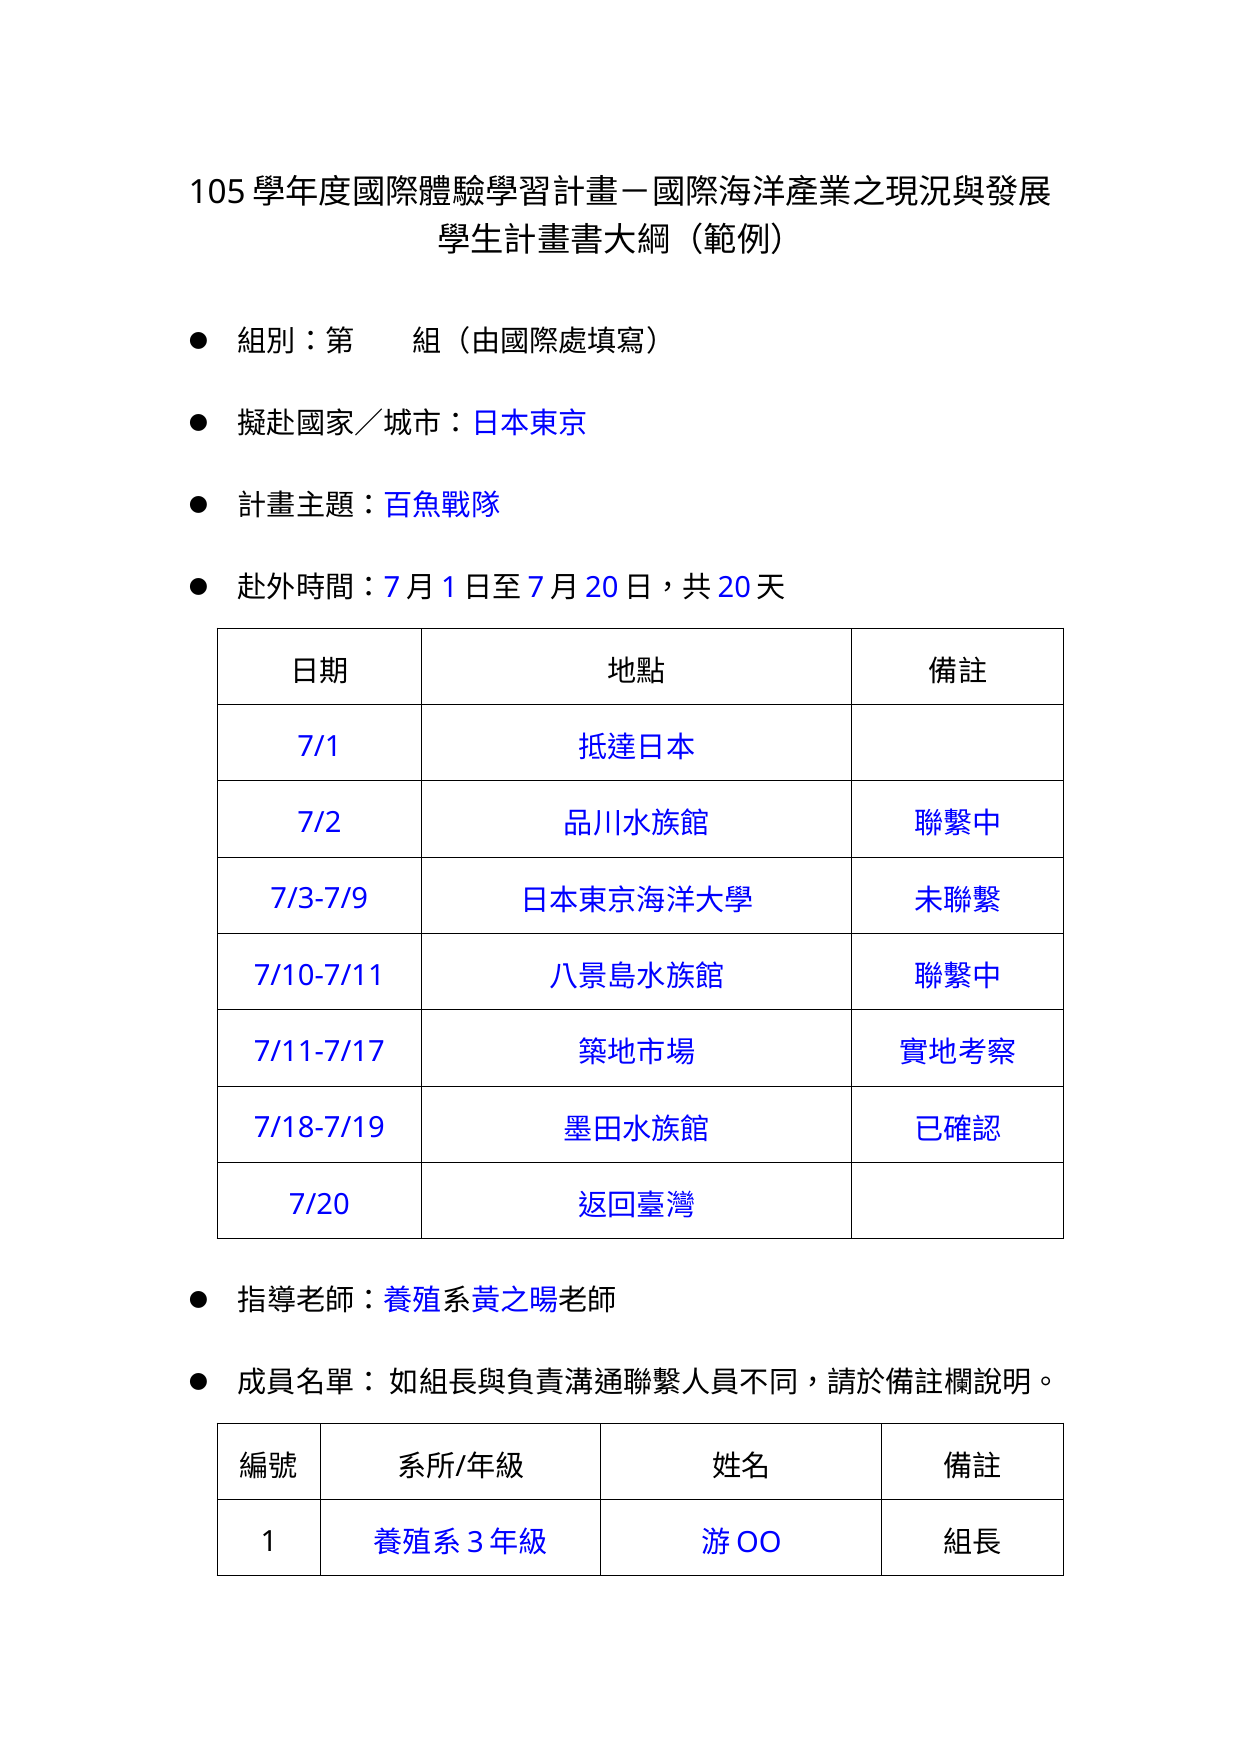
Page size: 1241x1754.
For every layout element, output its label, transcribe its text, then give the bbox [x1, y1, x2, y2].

title 學生計畫書大綱（範例） [187, 213, 1053, 261]
table_header 日期 [218, 629, 421, 704]
table_cell 品川水族館 [422, 781, 851, 857]
table_cell 聯繫中 [852, 934, 1063, 1009]
table_cell 7/11-7/17 [218, 1010, 421, 1086]
table_cell 游ΟΟ [601, 1500, 881, 1575]
table_cell 返回臺灣 [422, 1163, 851, 1238]
table_cell 日本東京海洋大學 [422, 858, 851, 933]
table_header 備註 [882, 1424, 1063, 1499]
table_header 地點 [422, 629, 851, 704]
table_cell 7/10-7/11 [218, 934, 421, 1009]
table_cell 7/3-7/9 [218, 858, 421, 933]
table_cell 八景島水族館 [422, 934, 851, 1009]
list 赴外時間：7月1日至7月20日，共20天 [187, 564, 1053, 606]
table_cell 墨田水族館 [422, 1087, 851, 1162]
list 成員名單： 如組長與負責溝通聯繫人員不同，請於備註欄說明。 [187, 1359, 1053, 1401]
list 指導老師：養殖系黃之暘老師 [187, 1277, 1053, 1319]
table_cell [852, 1163, 1063, 1238]
list 計畫主題：百魚戰隊 [187, 482, 1053, 524]
table_header 備註 [852, 629, 1063, 704]
table_cell [852, 705, 1063, 780]
table_cell 已確認 [852, 1087, 1063, 1162]
table_cell 7/2 [218, 781, 421, 857]
table_cell 7/1 [218, 705, 421, 780]
table_cell 組長 [882, 1500, 1063, 1575]
table_cell 7/20 [218, 1163, 421, 1238]
table_header 編號 [218, 1424, 320, 1499]
table_header 系所/年級 [321, 1424, 600, 1499]
table_cell 聯繫中 [852, 781, 1063, 857]
title 105學年度國際體驗學習計畫－國際海洋產業之現況與發展 [187, 164, 1053, 213]
table_cell 未聯繫 [852, 858, 1063, 933]
table_cell 實地考察 [852, 1010, 1063, 1086]
table_cell 7/18-7/19 [218, 1087, 421, 1162]
table_cell 1 [218, 1500, 320, 1575]
table_header 姓名 [601, 1424, 881, 1499]
table_cell 築地市場 [422, 1010, 851, 1086]
table_cell 抵達日本 [422, 705, 851, 780]
list 組別：第 組（由國際處填寫） [187, 317, 1053, 360]
list 擬赴國家／城市：日本東京 [187, 399, 1053, 442]
table_cell 養殖系3年級 [321, 1500, 600, 1575]
